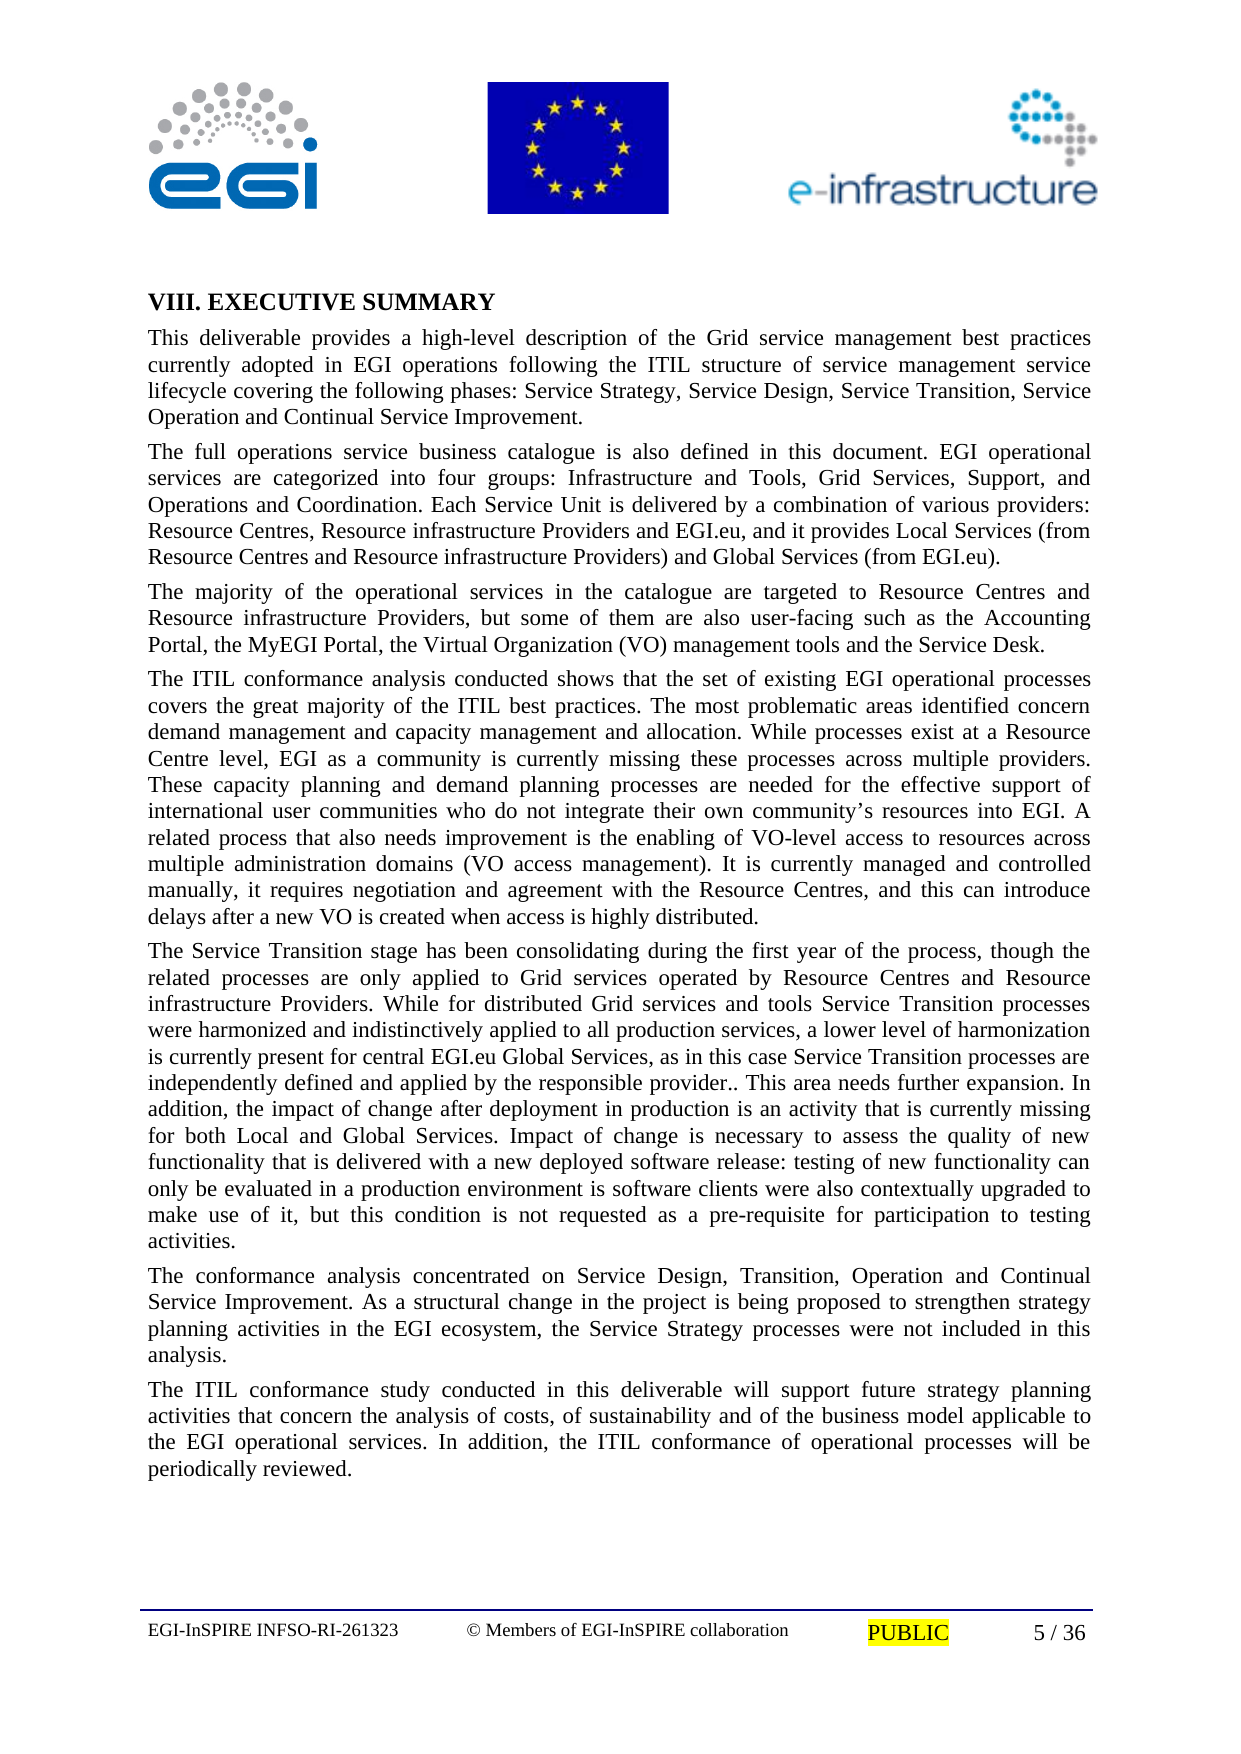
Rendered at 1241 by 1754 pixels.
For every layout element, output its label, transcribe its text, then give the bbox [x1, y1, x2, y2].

text This deliverable provides a high-level description of the Grid service management best practices currently adopted in EGI operations following the ITIL structure of service management service lifecycle covering the following phases: Service Strategy, Service Design, Service Transition, Service Operation and Continual Service Improvement. [148, 324, 1092, 430]
text The majority of the operational services in the catalogue are targeted to Resource Centres and Resource infrastructure Providers, but some of them are also user-facing such as the Accounting Portal, the MyEGI Portal, the Virtual Organization (VO) management tools and the Service Desk. [148, 578, 1092, 657]
text The ITIL conformance analysis conducted shows that the set of existing EGI operational processes covers the great majority of the ITIL best practices. The most problematic areas identified concern demand management and capacity management and allocation. While processes exist at a Resource Centre level, EGI as a community is currently missing these processes across multiple providers. These capacity planning and demand planning processes are needed for the effective support of international user communities who do not integrate their own community’s resources into EGI. A related process that also needs improvement is the enabling of VO-level access to resources across multiple administration domains (VO access management). It is currently managed and controlled manually, it requires negotiation and agreement with the Resource Centres, and this can introduce delays after a new VO is created when access is highly distributed. [148, 666, 1092, 929]
picture [147, 82, 319, 211]
text The full operations service business catalogue is also defined in this document. EGI operational services are categorized into four groups: Infrastructure and Tools, Grid Services, Support, and Operations and Coordination. Each Service Unit is delivered by a combination of various providers: Resource Centres, Resource infrastructure Providers and EGI.eu, and it provides Local Services (from Resource Centres and Resource infrastructure Providers) and Global Services (from EGI.eu). [148, 438, 1092, 570]
picture [781, 82, 1106, 214]
text The conformance analysis concentrated on Service Design, Transition, Operation and Continual Service Improvement. As a structural change in the project is being proposed to strengthen strategy planning activities in the EGI ecosystem, the Service Strategy processes were not included in this analysis. [148, 1262, 1092, 1367]
text The ITIL conformance study conducted in this deliverable will support future strategy planning activities that concern the analysis of costs, of sustainability and of the business model applicable to the EGI operational services. In addition, the ITIL conformance of operational processes will be periodically reviewed. [148, 1376, 1092, 1481]
text EXECUTIVE SUMMARY [148, 287, 1092, 316]
picture [487, 82, 669, 214]
text The Service Transition stage has been consolidating during the first year of the process, though the related processes are only applied to Grid services operated by Resource Centres and Resource infrastructure Providers. While for distributed Grid services and tools Service Transition processes were harmonized and indistinctively applied to all production services, a lower level of harmonization is currently present for central EGI.eu Global Services, as in this case Service Transition processes are independently defined and applied by the responsible provider.. This area needs further expansion. In addition, the impact of change after deployment in production is an activity that is currently missing for both Local and Global Services. Impact of change is necessary to assess the quality of new functionality that is delivered with a new deployed software release: testing of new functionality can only be evaluated in a production environment is software clients were also contextually upgraded to make use of it, but this condition is not requested as a pre-requisite for participation to testing activities. [148, 937, 1092, 1254]
